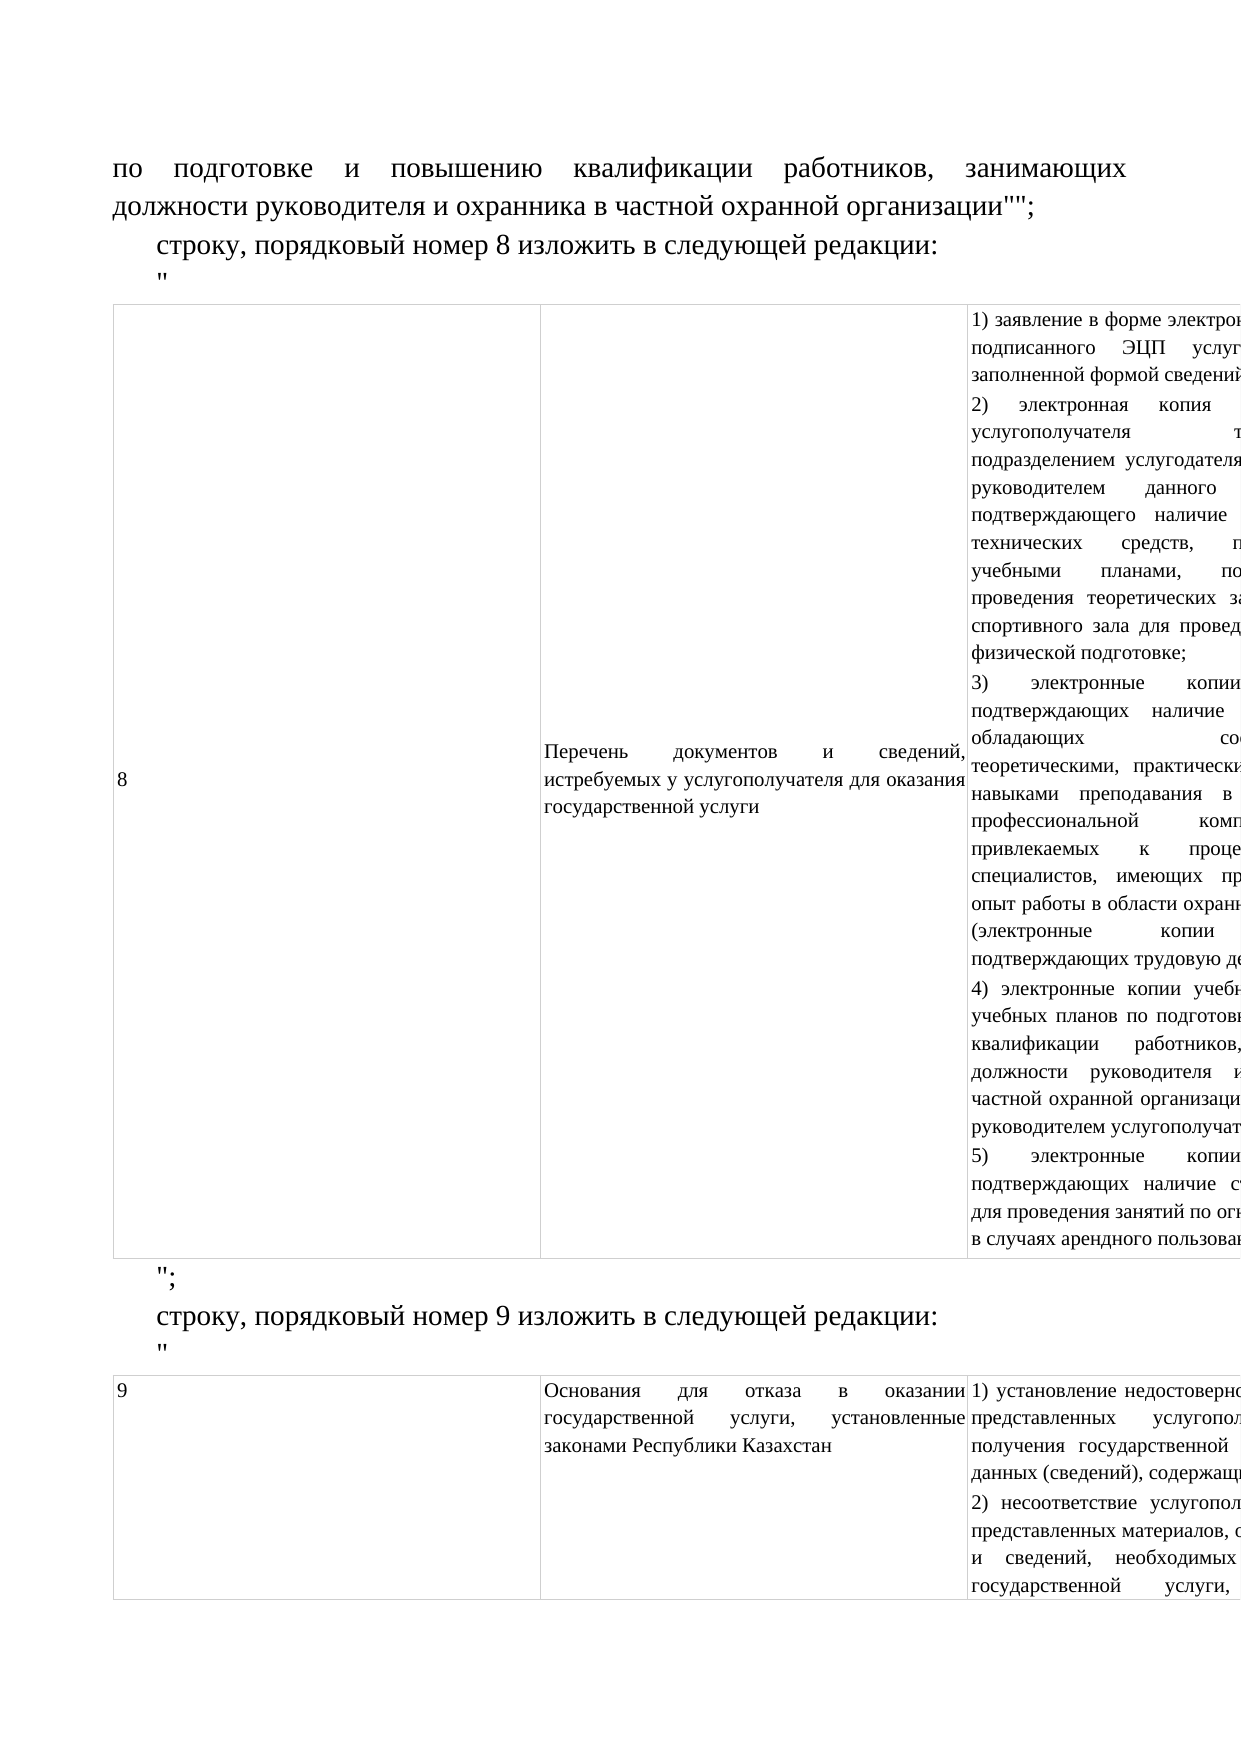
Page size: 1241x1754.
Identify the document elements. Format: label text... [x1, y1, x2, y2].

table_header 9 [114, 1376, 540, 1598]
table_header Перечень документов и сведений, истребуемых у услугополучателя для оказания государственной услуги [541, 305, 967, 1258]
text строку, порядковый номер 9 изложить в следующей редакции: [112, 1298, 1128, 1331]
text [112, 150, 1128, 222]
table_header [541, 1376, 967, 1598]
text "; [112, 1259, 1128, 1293]
text " [112, 266, 1128, 299]
table_header 8 [114, 305, 540, 1258]
table_header 1) заявление в форме электронного документа, подписанного ЭЦП услугополучателя, с заполненной формой сведений; 2) электронная копия акта проверки услугополучателя территориальным подразделением услугодателя, утвержденного руководителем данного подразделения, подтверждающего наличие специальных и технических средств, предусмотренных учебными планами, помещения для проведения теоретических занятий, а также спортивного зала для проведения занятий по физической подготовке; 3) электронные копии документов, подтверждающих наличие преподавателей, обладающих соответствующими теоретическими, практическими знаниями и навыками преподавания в области своей профессиональной компетенции, и привлекаемых к процессу обучения специалистов, имеющих профессиональный опыт работы в области охранной деятельности (электронные копии документов, подтверждающих трудовую деятельность); 4) электронные копии учебных программ и учебных планов по подготовке и повышению квалификации работников, занимающих должности руководителя и охранника в частной охранной организации, утвержденные руководителем услугополучателя; 5) электронные копии документов, подтверждающих наличие стрелкового тира для проведения занятий по огневой подготовке в случаях арендного пользования. [968, 305, 1240, 1258]
text строку, порядковый номер 8 изложить в следующей редакции: [112, 227, 1128, 261]
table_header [968, 1376, 1240, 1598]
text " [112, 1336, 1128, 1370]
